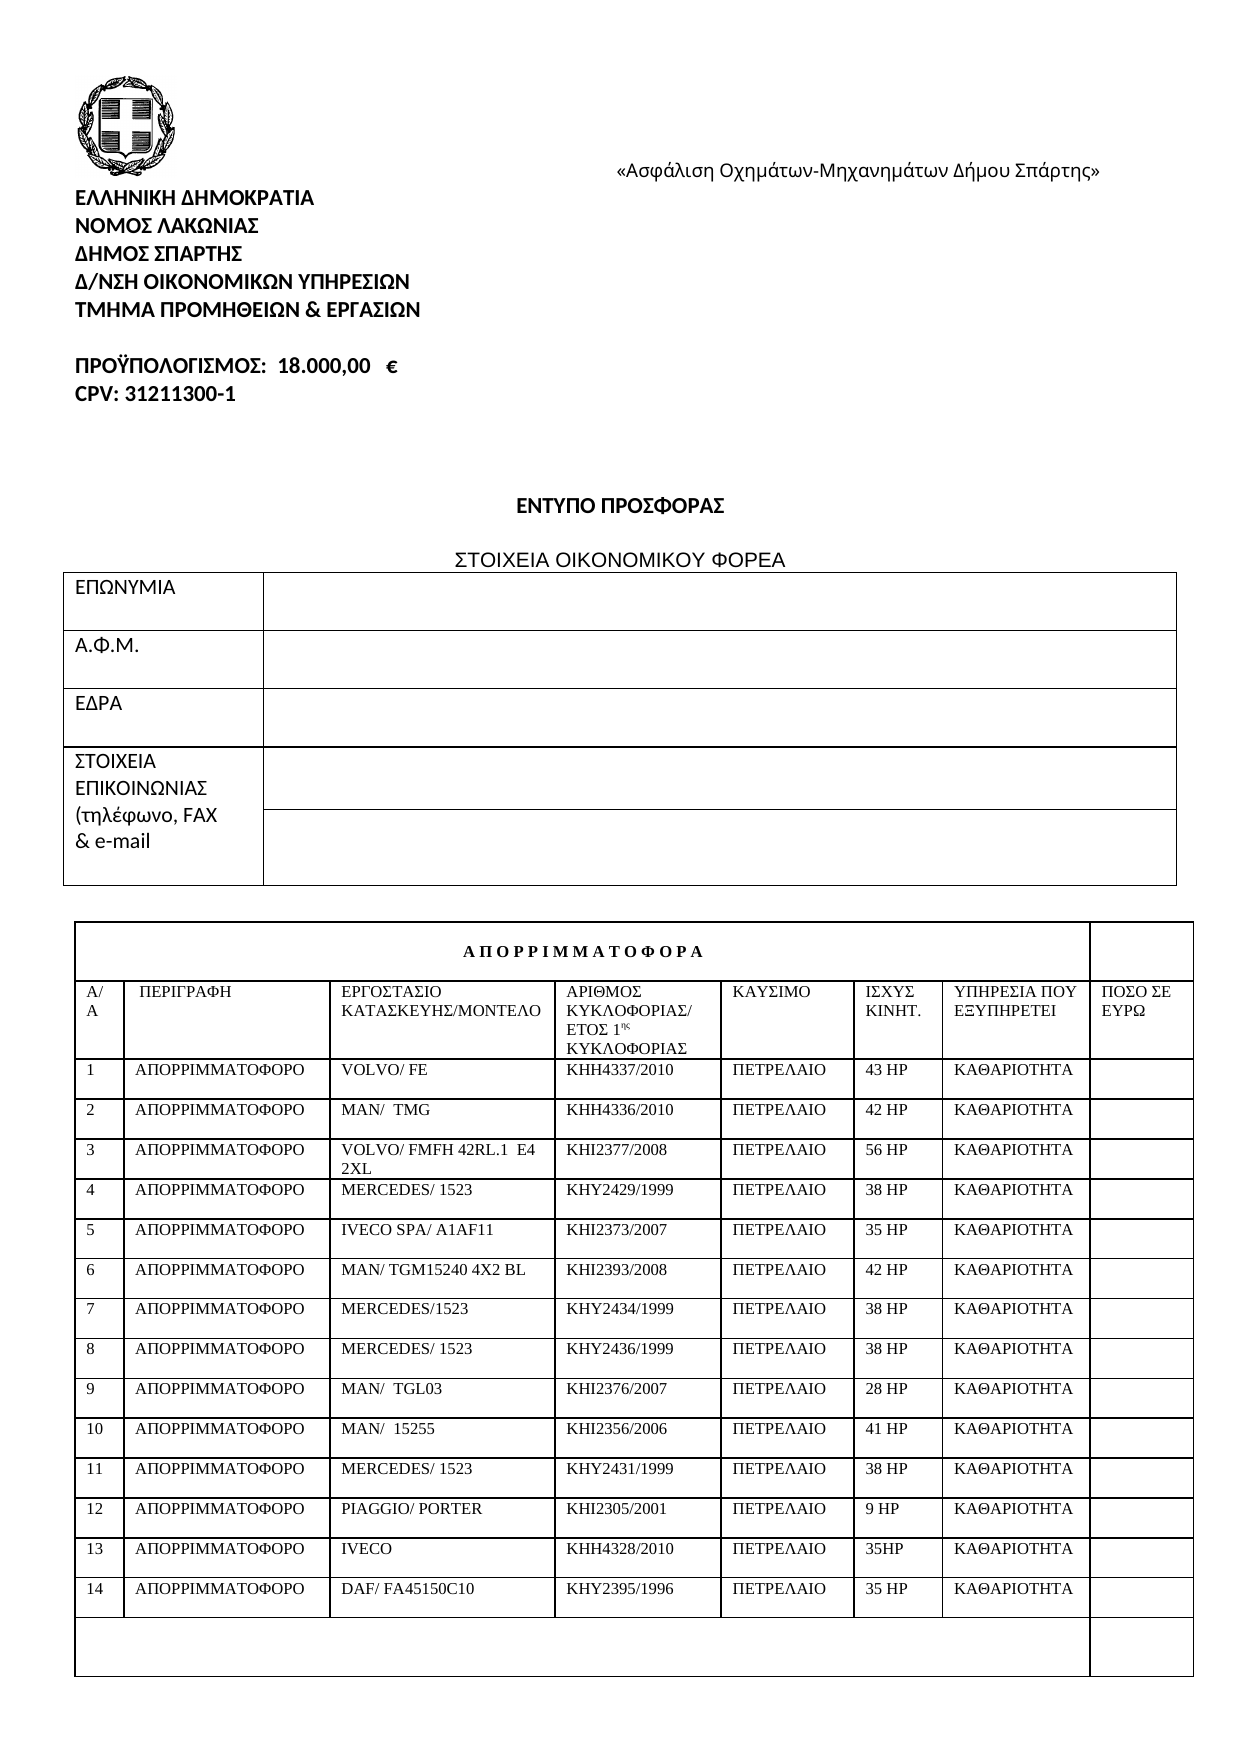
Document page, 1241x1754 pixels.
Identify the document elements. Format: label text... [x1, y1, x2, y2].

text ΣΤΟΙΧΕΙΑ ΟΙΚΟΝΟΜΙΚΟΥ ΦΟΡΕΑ [75, 548, 1165, 572]
table_cell ΚΗΥ2431/1999 [556, 1459, 720, 1497]
table_cell ΕΡΓΟΣΤΑΣΙΟ ΚΑΤΑΣΚΕΥΗΣ/ΜΟΝΤΕΛΟ [331, 982, 554, 1058]
table_cell ΠΕΤΡΕΛΑΙΟ [722, 1100, 853, 1138]
table_cell ΠΕΤΡΕΛΑΙΟ [722, 1379, 853, 1417]
table_cell ΑΠΟΡΡΙΜΜΑΤΟΦΟΡΟ [125, 1299, 329, 1337]
table_cell 1 [76, 1060, 123, 1098]
table_cell 35ΗΡ [855, 1539, 942, 1577]
table_cell 28 ΗΡ [855, 1379, 942, 1417]
table_cell 41 ΗΡ [855, 1419, 942, 1457]
table_cell ΚΑΘΑΡΙΟΤΗΤΑ [943, 1578, 1089, 1617]
table_cell [1091, 1339, 1193, 1377]
table_cell 42 ΗΡ [855, 1259, 942, 1298]
table_cell ΚΗΗ4337/2010 [556, 1060, 720, 1098]
table_cell ΚΑΘΑΡΙΟΤΗΤΑ [943, 1339, 1089, 1377]
text ΠΡΟΫΠΟΛΟΓΙΣΜΟΣ: 18.000,00 € [75, 351, 1165, 379]
table_cell ΚΑΘΑΡΙΟΤΗΤΑ [943, 1140, 1089, 1178]
table_cell ΠΕΤΡΕΛΑΙΟ [722, 1180, 853, 1218]
table_cell ΚΑΘΑΡΙΟΤΗΤΑ [943, 1180, 1089, 1218]
text CPV: 31211300-1 [75, 379, 1165, 407]
table_cell ΑΡΙΘΜΟΣ ΚΥΚΛΟΦΟΡΙΑΣ/ ΕΤΟΣ 1ης ΚΥΚΛΟΦΟΡΙΑΣ [556, 982, 720, 1058]
table_cell ΚΗY2434/1999 [556, 1299, 720, 1337]
table_cell 9 ΗΡ [855, 1499, 942, 1537]
table_cell ΚΑΘΑΡΙΟΤΗΤΑ [943, 1259, 1089, 1298]
table_header Α Π Ο Ρ Ρ Ι Μ Μ Α Τ Ο Φ Ο Ρ Α [76, 923, 1089, 980]
table_cell ΑΠΟΡΡΙΜΜΑΤΟΦΟΡΟ [125, 1220, 329, 1258]
table_cell [1091, 1220, 1193, 1258]
table_cell 35 ΗΡ [855, 1220, 942, 1258]
table_cell ΑΠΟΡΡΙΜΜΑΤΟΦΟΡΟ [125, 1259, 329, 1298]
table_cell ΚΑΘΑΡΙΟΤΗΤΑ [943, 1100, 1089, 1138]
table_header [264, 573, 1176, 630]
table_cell IVECO [331, 1539, 554, 1577]
table_cell Α.Φ.Μ. [64, 631, 263, 688]
table_cell 9 [76, 1379, 123, 1417]
table_cell ΜΑΝ/ TGM15240 4X2 BL [331, 1259, 554, 1298]
table_cell 6 [76, 1259, 123, 1298]
table_cell ΠΕΤΡΕΛΑΙΟ [722, 1419, 853, 1457]
table_cell ΑΠΟΡΡΙΜΜΑΤΟΦΟΡΟ [125, 1499, 329, 1537]
table_cell ΚΗΙ2373/2007 [556, 1220, 720, 1258]
table_cell ΚΑΘΑΡΙΟΤΗΤΑ [943, 1419, 1089, 1457]
table_cell ΚΑΘΑΡΙΟΤΗΤΑ [943, 1499, 1089, 1537]
table_cell ΜΑΝ/ 15255 [331, 1419, 554, 1457]
table_cell ΠΕΤΡΕΛΑΙΟ [722, 1259, 853, 1298]
table_cell ΠΟΣΟ ΣΕ ΕΥΡΩ [1091, 982, 1193, 1058]
table_cell VOLVO/ FE [331, 1060, 554, 1098]
table_cell ΑΠΟΡΡΙΜΜΑΤΟΦΟΡΟ [125, 1419, 329, 1457]
table_cell 11 [76, 1459, 123, 1497]
table_cell [1091, 1140, 1193, 1178]
table_cell MERCEDES/ 1523 [331, 1459, 554, 1497]
table_cell ΑΠΟΡΡΙΜΜΑΤΟΦΟΡΟ [125, 1578, 329, 1617]
table_cell [1091, 1539, 1193, 1577]
table_cell ΑΠΟΡΡΙΜΜΑΤΟΦΟΡΟ [125, 1100, 329, 1138]
table_cell ΠΕΤΡΕΛΑΙΟ [722, 1339, 853, 1377]
table_cell 38 ΗΡ [855, 1339, 942, 1377]
table_cell ΠΕΡΙΓΡΑΦΗ [125, 982, 329, 1058]
table_cell ΚΑΘΑΡΙΟΤΗΤΑ [943, 1060, 1089, 1098]
table_cell 8 [76, 1339, 123, 1377]
table_cell [1091, 1499, 1193, 1537]
table_cell [264, 689, 1176, 746]
table_cell [264, 810, 1176, 885]
table_cell [1091, 1180, 1193, 1218]
table_cell 35 HP [855, 1578, 942, 1617]
table_cell ΚΗΗ4336/2010 [556, 1100, 720, 1138]
table_cell ΚΗΙ2376/2007 [556, 1379, 720, 1417]
table_cell VOLVO/ FMFH 42RL.1 E4 2XL [331, 1140, 554, 1178]
table_cell 42 ΗΡ [855, 1100, 942, 1138]
text Δ/ΝΣΗ ΟΙΚΟΝΟΜΙΚΩΝ ΥΠΗΡΕΣΙΩΝ [75, 267, 1165, 295]
table_cell ΠΕΤΡΕΛΑΙΟ [722, 1578, 853, 1617]
table_cell [1091, 1100, 1193, 1138]
table_cell ΠΕΤΡΕΛΑΙΟ [722, 1459, 853, 1497]
table_cell MERCEDES/ 1523 [331, 1180, 554, 1218]
table_cell ΚΗΙ2305/2001 [556, 1499, 720, 1537]
table_cell 2 [76, 1100, 123, 1138]
table_cell ΠΕΤΡΕΛΑΙΟ [722, 1299, 853, 1337]
table_cell ΚΑΘΑΡΙΟΤΗΤΑ [943, 1220, 1089, 1258]
table_cell ΚΑΘΑΡΙΟΤΗΤΑ [943, 1459, 1089, 1497]
table_cell [1091, 1060, 1193, 1098]
table_cell ΙΣΧΥΣ ΚΙΝΗΤ. [855, 982, 942, 1058]
text ΕΝΤΥΠΟ ΠΡΟΣΦΟΡΑΣ [75, 491, 1165, 519]
text ΝΟΜΟΣ ΛΑΚΩΝΙΑΣ [75, 211, 1165, 239]
table_cell ΑΠΟΡΡΙΜΜΑΤΟΦΟΡΟ [125, 1539, 329, 1577]
table_cell ΑΠΟΡΡΙΜΜΑΤΟΦΟΡΟ [125, 1060, 329, 1098]
table_cell 38 ΗΡ [855, 1180, 942, 1218]
table_cell ΚΗΙ2393/2008 [556, 1259, 720, 1298]
table_cell [1091, 1259, 1193, 1298]
table_header ΕΠΩΝΥΜΙΑ [64, 573, 263, 630]
table_cell ΑΠΟΡΡΙΜΜΑΤΟΦΟΡΟ [125, 1180, 329, 1218]
text «Ασφάλιση Οχημάτων-Μηχανημάτων Δήμου Σπάρτης» [75, 75, 1165, 183]
table_cell ΥΠΗΡΕΣΙΑ ΠΟΥ ΕΞΥΠΗΡΕΤΕΙ [943, 982, 1089, 1058]
table_cell ΚΗΙ2377/2008 [556, 1140, 720, 1178]
table_cell 10 [76, 1419, 123, 1457]
table_cell [1091, 1419, 1193, 1457]
table_cell ΚΑΘΑΡΙΟΤΗΤΑ [943, 1299, 1089, 1337]
table_cell ΚΗΙ2356/2006 [556, 1419, 720, 1457]
table_cell ΠΕΤΡΕΛΑΙΟ [722, 1140, 853, 1178]
table_cell ΑΠΟΡΡΙΜΜΑΤΟΦΟΡΟ [125, 1339, 329, 1377]
table_cell 5 [76, 1220, 123, 1258]
table_cell 38 ΗΡ [855, 1459, 942, 1497]
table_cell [76, 1618, 1089, 1676]
text ΔΗΜΟΣ ΣΠΑΡΤΗΣ [75, 239, 1165, 267]
table_cell ΠΕΤΡΕΛΑΙΟ [722, 1539, 853, 1577]
table_cell 4 [76, 1180, 123, 1218]
table_cell ΚΑΥΣΙΜΟ [722, 982, 853, 1058]
table_cell ΑΠΟΡΡΙΜΜΑΤΟΦΟΡΟ [125, 1140, 329, 1178]
table_cell ΚΑΘΑΡΙΟΤΗΤΑ [943, 1379, 1089, 1417]
picture [75, 75, 178, 178]
table_cell [264, 631, 1176, 688]
table_cell Α/Α [76, 982, 123, 1058]
table_cell ΚΗΥ2395/1996 [556, 1578, 720, 1617]
table_cell ΠΕΤΡΕΛΑΙΟ [722, 1220, 853, 1258]
table_cell DAF/ FA45150C10 [331, 1578, 554, 1617]
table_cell 12 [76, 1499, 123, 1537]
table_cell 13 [76, 1539, 123, 1577]
table_cell 43 ΗΡ [855, 1060, 942, 1098]
table_cell [1091, 1618, 1193, 1676]
table_cell PIAGGIO/ PORTER [331, 1499, 554, 1537]
table_cell ΠΕΤΡΕΛΑΙΟ [722, 1499, 853, 1537]
table_cell ΜΑΝ/ TGL03 [331, 1379, 554, 1417]
table_cell [1091, 1299, 1193, 1337]
table_cell ΚΗΥ2429/1999 [556, 1180, 720, 1218]
table_cell [264, 748, 1176, 808]
table_header [1091, 923, 1193, 980]
table_cell 3 [76, 1140, 123, 1178]
table_cell ΚΗΥ2436/1999 [556, 1339, 720, 1377]
text ΕΛΛΗΝΙΚΗ ΔΗΜΟΚΡΑΤΙΑ [75, 183, 1165, 211]
table_cell ΑΠΟΡΡΙΜΜΑΤΟΦΟΡΟ [125, 1459, 329, 1497]
table_cell [1091, 1459, 1193, 1497]
table_cell ΣΤΟΙΧΕΙΑ ΕΠΙΚΟΙΝΩΝΙΑΣ (τηλέφωνο, FAX & e-mail [64, 748, 263, 885]
table_cell MERCEDES/ 1523 [331, 1339, 554, 1377]
table_cell [1091, 1379, 1193, 1417]
table_cell [1091, 1578, 1193, 1617]
table_cell KHH4328/2010 [556, 1539, 720, 1577]
table_cell ΕΔΡΑ [64, 689, 263, 746]
table_cell ΜΑΝ/ TMG [331, 1100, 554, 1138]
table_cell 7 [76, 1299, 123, 1337]
table_cell ΚΑΘΑΡΙΟΤΗΤΑ [943, 1539, 1089, 1577]
table_cell MERCEDES/1523 [331, 1299, 554, 1337]
table_cell 14 [76, 1578, 123, 1617]
text ΤΜΗΜΑ ΠΡΟΜΗΘΕΙΩΝ & ΕΡΓΑΣΙΩΝ [75, 295, 1165, 323]
table_cell ΑΠΟΡΡΙΜΜΑΤΟΦΟΡΟ [125, 1379, 329, 1417]
table_cell ΠΕΤΡΕΛΑΙΟ [722, 1060, 853, 1098]
table_cell IVECO SPA/ A1AF11 [331, 1220, 554, 1258]
table_cell 56 ΗΡ [855, 1140, 942, 1178]
table_cell 38 ΗΡ [855, 1299, 942, 1337]
